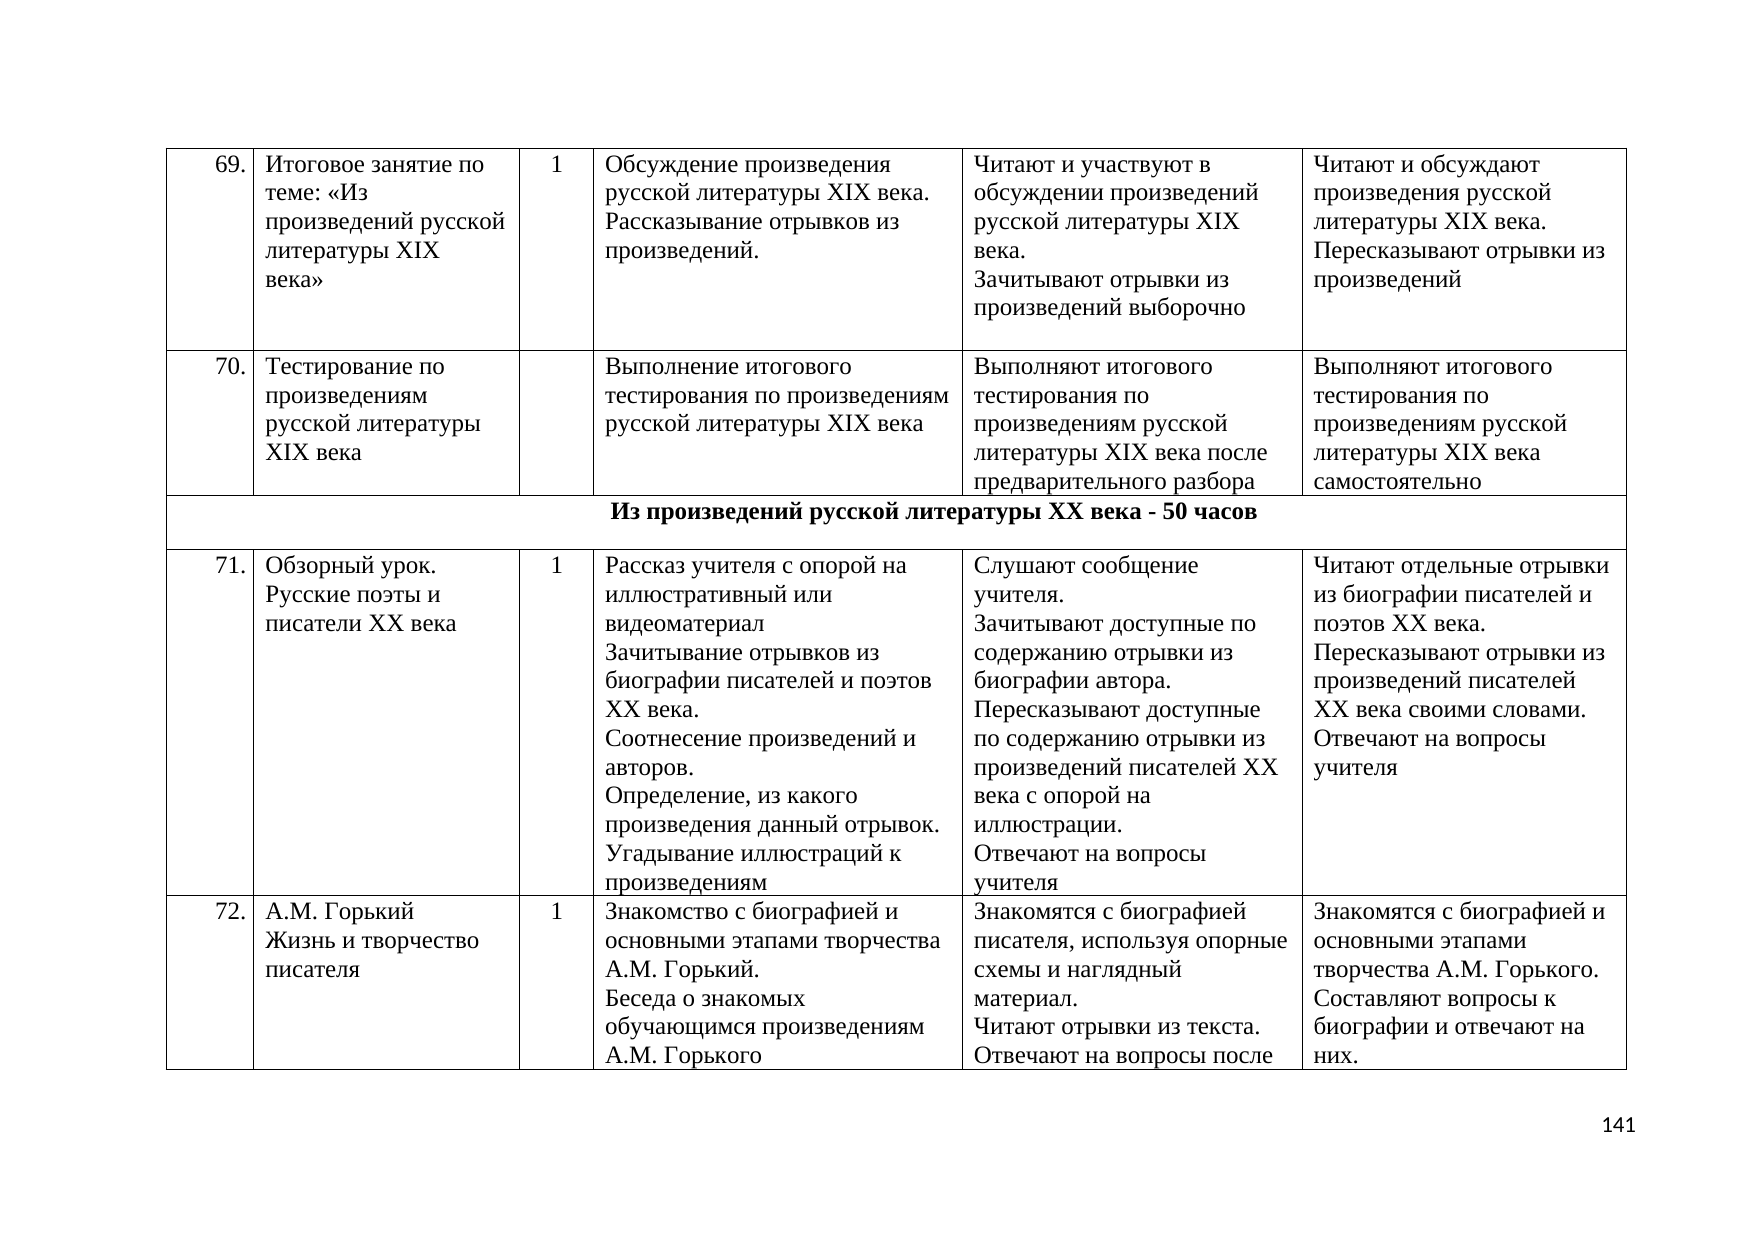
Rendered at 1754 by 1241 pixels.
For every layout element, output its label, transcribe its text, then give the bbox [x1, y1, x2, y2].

table_cell Тестирование по произведениям русской литературы ХIХ века [254, 351, 519, 495]
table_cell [594, 896, 962, 1069]
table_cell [963, 896, 1302, 1069]
table_cell [167, 896, 253, 1069]
table_cell 1 [520, 896, 593, 1069]
table_cell Рассказ учителя с опорой на иллюстративный или видеоматериал Зачитывание отрывков из биографии писателей и поэтов XX века. Соотнесение произведений и авторов. Определение, из какого произведения данный отрывок. Угадывание иллюстраций к произведениям [594, 550, 962, 895]
table_cell Выполняют итогового тестирования по произведениям русской литературы ХIХ века после предварительного разбора [963, 351, 1302, 495]
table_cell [254, 896, 519, 1069]
table_header Читают и обсуждают произведения русской литературы XIX века. Пересказывают отрывки из произведений [1303, 149, 1626, 350]
table_cell Выполняют итогового тестирования по произведениям русской литературы ХIХ века самостоятельно [1303, 351, 1626, 495]
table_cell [1303, 896, 1626, 1069]
table_cell Обзорный урок. Русские поэты и писатели XX века [254, 550, 519, 895]
table_header 1 [520, 149, 593, 350]
table_cell Выполнение итогового тестирования по произведениям русской литературы ХIХ века [594, 351, 962, 495]
table_cell [167, 351, 253, 495]
table_cell [167, 550, 253, 895]
table_cell 1 [520, 550, 593, 895]
table_cell Слушают сообщение учителя. Зачитывают доступные по содержанию отрывки из биографии автора. Пересказывают доступные по содержанию отрывки из произведений писателей XX века с опорой на иллюстрации. Отвечают на вопросы учителя [963, 550, 1302, 895]
table_header Читают и участвуют в обсуждении произведений русской литературы XIX века. Зачитывают отрывки из произведений выборочно [963, 149, 1302, 350]
table_header Обсуждение произведения русской литературы XIX века. Рассказывание отрывков из произведений. [594, 149, 962, 350]
table_header [167, 149, 253, 350]
table_cell [520, 351, 593, 495]
table_cell Из произведений русской литературы XX века - 50 часов [167, 496, 1626, 549]
table_cell Читают отдельные отрывки из биографии писателей и поэтов XX века. Пересказывают отрывки из произведений писателей XX века своими словами. Отвечают на вопросы учителя [1303, 550, 1626, 895]
table_header Итоговое занятие по теме: «Из произведений русской литературы XIX века» [254, 149, 519, 350]
